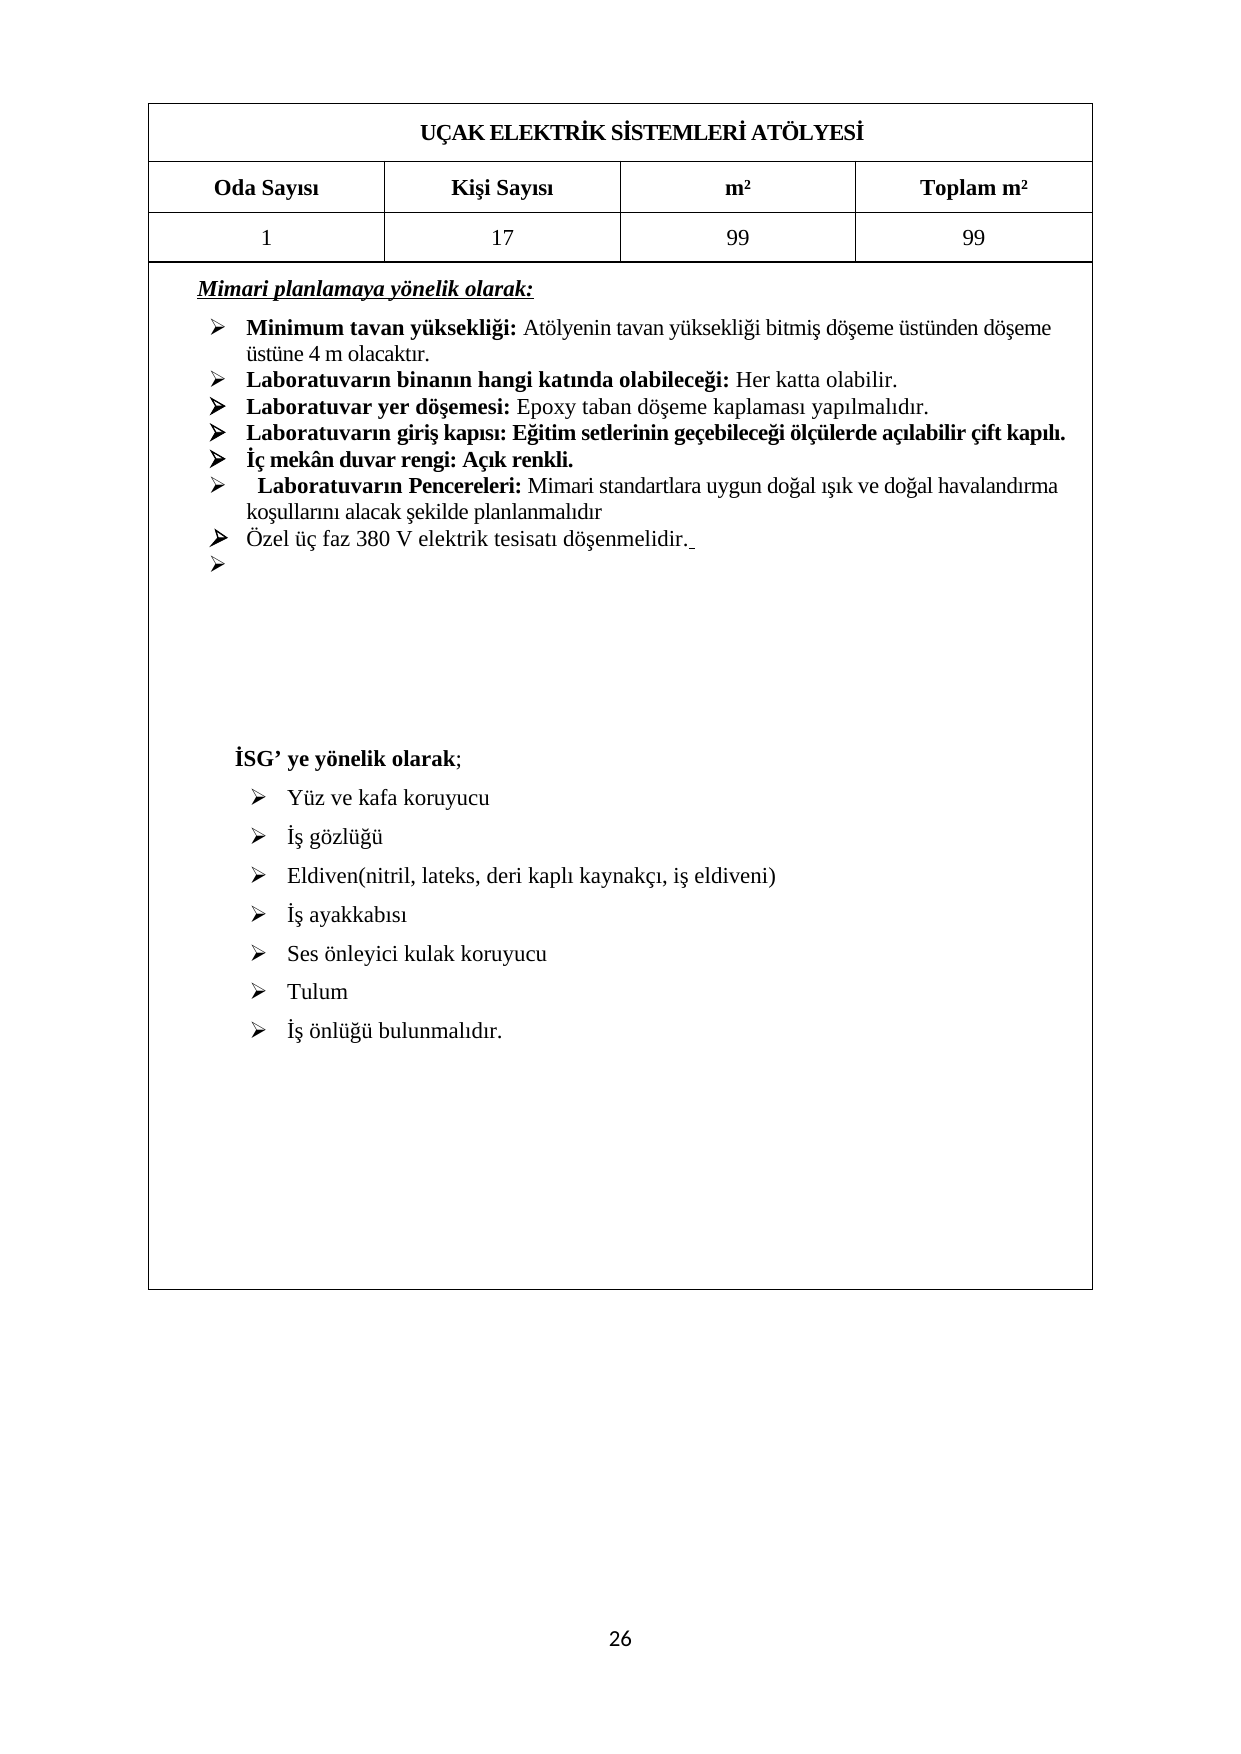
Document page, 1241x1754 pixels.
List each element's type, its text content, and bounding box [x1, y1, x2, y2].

table_cell m² [621, 162, 855, 212]
table_cell 1 [149, 213, 384, 261]
table_cell Mimari planlamaya yönelik olarak: Minimum tavan yüksekliği: Atölyenin tavan yüksekliği bitmiş döşeme üstünden döşeme üstüne 4 m olacaktır. Laboratuvarın binanın hangi katında olabileceği: Her katta olabilir. Laboratuvar yer döşemesi: Epoxy taban döşeme kaplaması yapılmalıdır. Laboratuvarın giriş kapısı: Eğitim setlerinin geçebileceği ölçülerde açılabilir çift kapılı. İç mekân duvar rengi: Açık renkli. Laboratuvarın Pencereleri: Mimari standartlara uygun doğal ışık ve doğal havalandırma koşullarını alacak şekilde planlanmalıdır Özel üç faz 380 V elektrik tesisatı döşenmelidir. İSG’ ye yönelik olarak; Yüz ve kafa koruyucu İş gözlüğü Eldiven(nitril, lateks, deri kaplı kaynakçı, iş eldiveni) İş ayakkabısı Ses önleyici kulak koruyucu Tulum İş önlüğü bulunmalıdır. [149, 263, 1092, 1289]
table_cell Kişi Sayısı [385, 162, 620, 212]
table_cell Toplam m² [856, 162, 1092, 212]
table_cell 17 [385, 213, 620, 261]
table_cell 99 [621, 213, 855, 261]
table_cell 99 [856, 213, 1092, 261]
table_cell Oda Sayısı [149, 162, 384, 212]
table_header UÇAK ELEKTRİK SİSTEMLERİ ATÖLYESİ [149, 104, 1092, 161]
